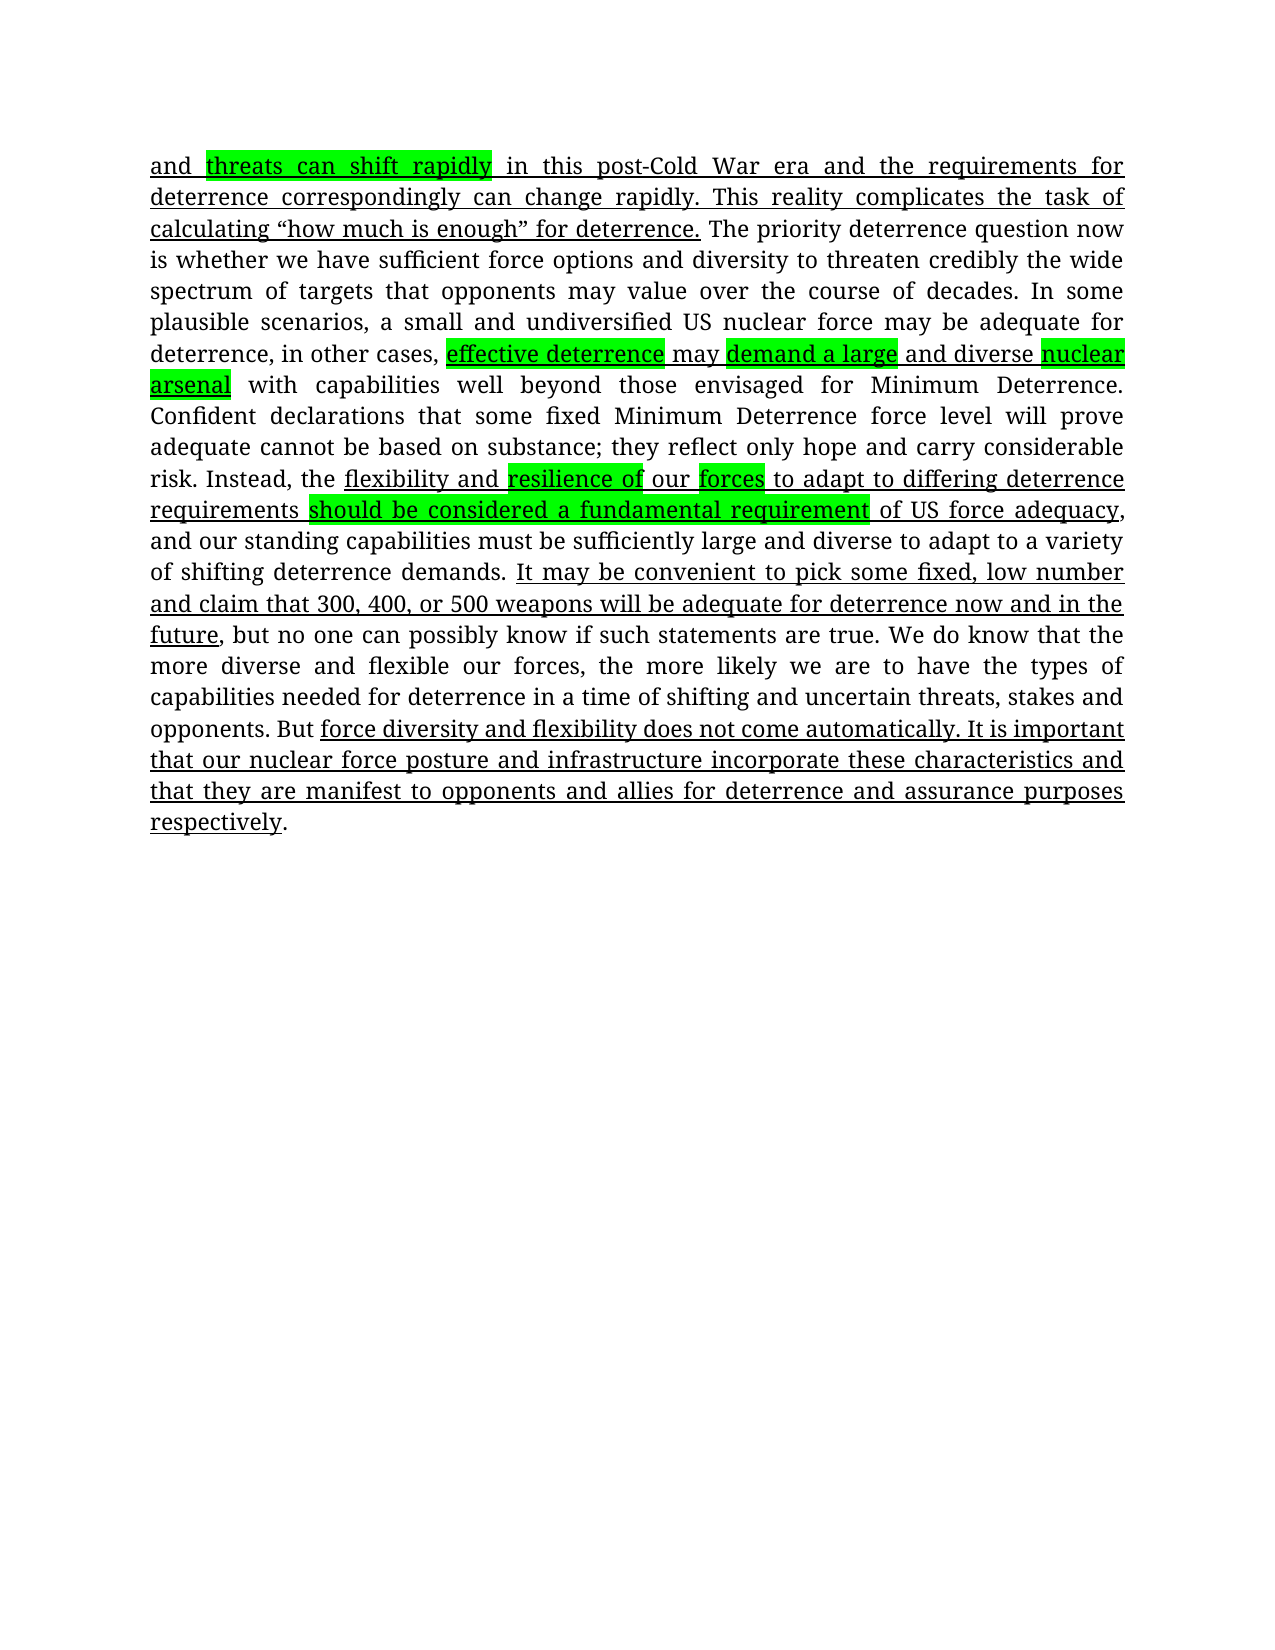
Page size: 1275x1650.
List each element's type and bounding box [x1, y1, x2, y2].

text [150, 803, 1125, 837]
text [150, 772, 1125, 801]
text [150, 209, 1125, 520]
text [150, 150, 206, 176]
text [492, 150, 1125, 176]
text [150, 491, 1125, 770]
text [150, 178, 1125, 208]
